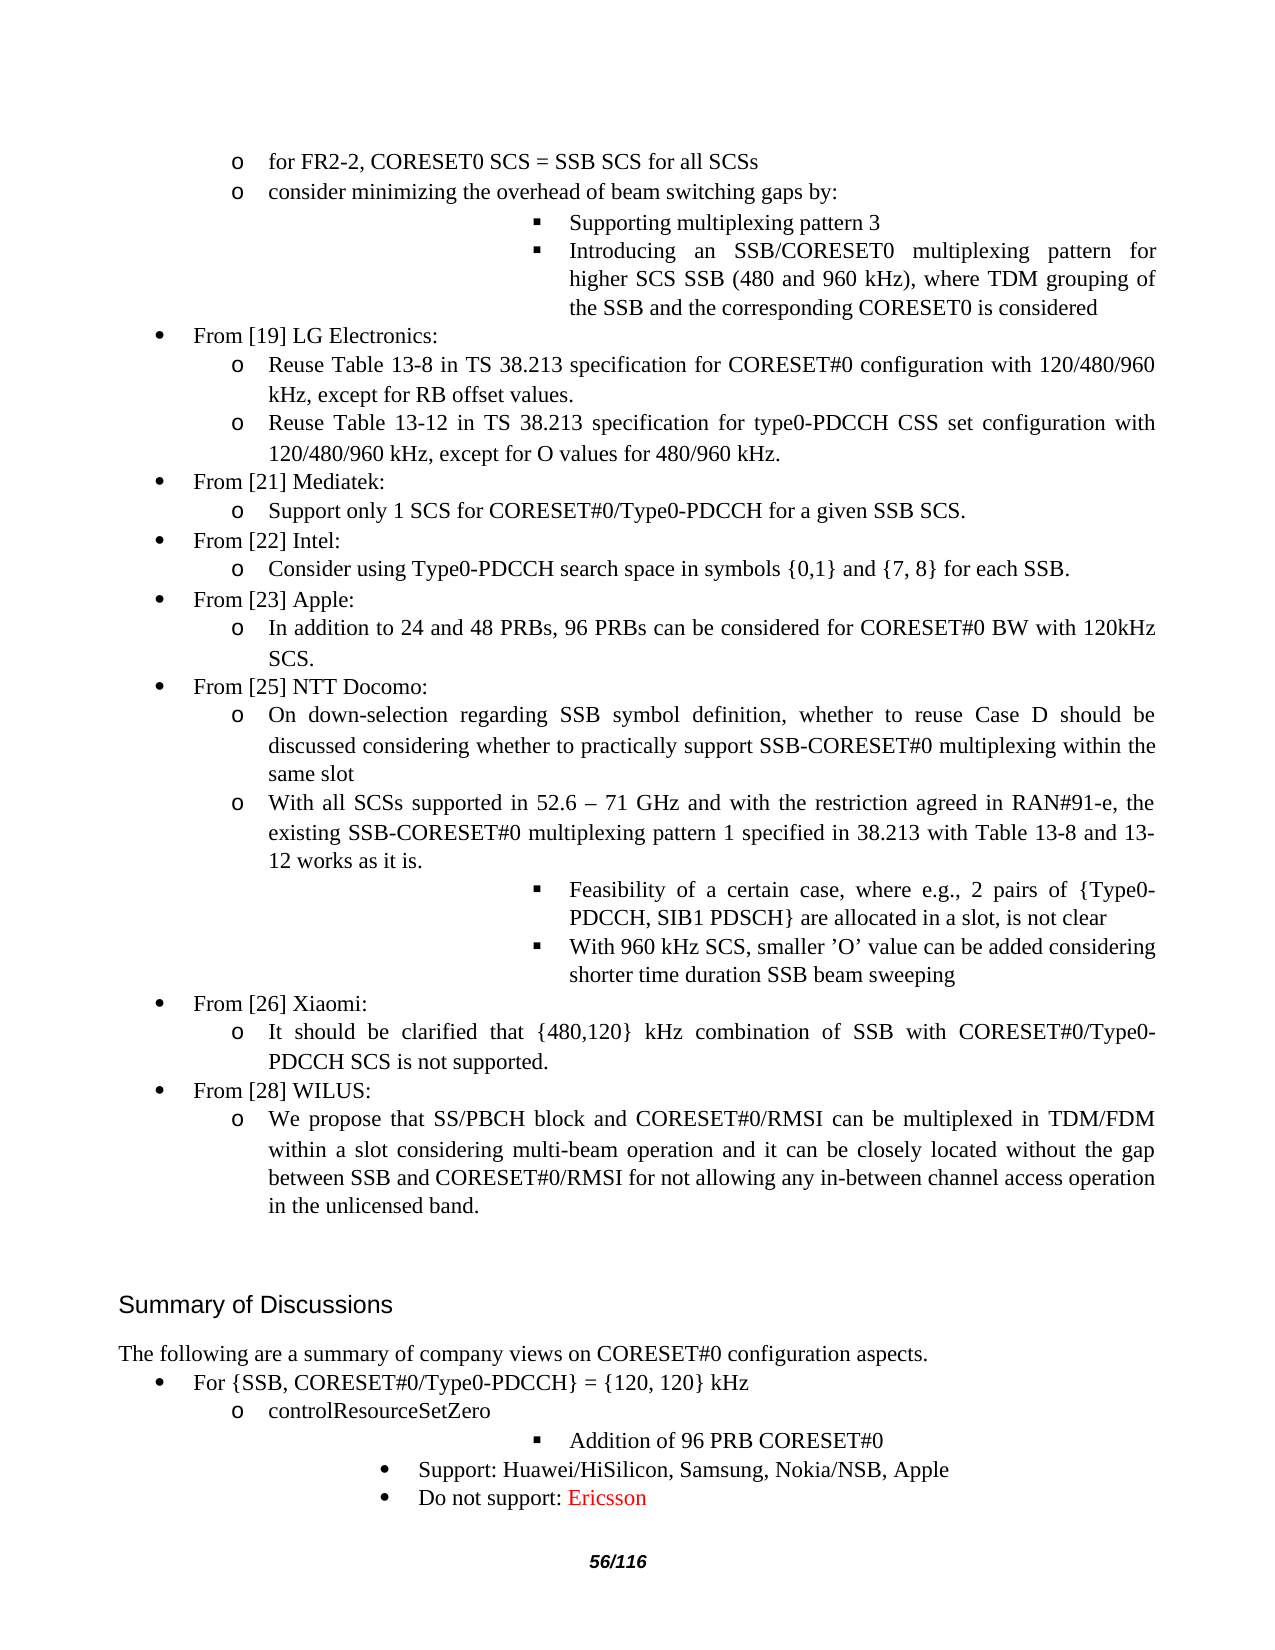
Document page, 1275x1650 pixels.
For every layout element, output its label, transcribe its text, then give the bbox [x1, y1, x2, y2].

list Reuse Table 13-12 in TS 38.213 specification for type0-PDCCH CSS set configuration with 120/480/960 kHz, except for O values for 480/960 kHz. [231, 409, 1157, 466]
list Introducing an SSB/CORESET0 multiplexing pattern for higher SCS SSB (480 and 960 kHz), where TDM grouping of the SSB and the corresponding CORESET0 is considered [532, 237, 1157, 320]
list From [28] WILUS: [156, 1077, 1157, 1103]
list From [26] Xiaomi: [156, 990, 1157, 1016]
list Addition of 96 PRB CORESET#0 [532, 1427, 1157, 1454]
list controlResourceSetZero [231, 1397, 1157, 1425]
list With all SCSs supported in 52.6 – 71 GHz and with the restriction agreed in RAN#91-e, the existing SSB-CORESET#0 multiplexing pattern 1 specified in 38.213 with Table 13-8 and 13-12 works as it is. [231, 789, 1157, 874]
list From [19] LG Electronics: [156, 322, 1157, 349]
list Support only 1 SCS for CORESET#0/Type0-PDCCH for a given SSB SCS. [231, 497, 1157, 525]
list From [25] NTT Docomo: [156, 673, 1157, 699]
list In addition to 24 and 48 PRBs, 96 PRBs can be considered for CORESET#0 BW with 120kHz SCS. [231, 614, 1157, 671]
list Consider using Type0-PDCCH search space in symbols {0,1} and {7, 8} for each SSB. [231, 556, 1157, 584]
text The following are a summary of company views on CORESET#0 configuration aspects. [118, 1340, 1157, 1366]
list Supporting multiplexing pattern 3 [532, 208, 1157, 235]
list We propose that SS/PBCH block and CORESET#0/RMSI can be multiplexed in TDM/FDM within a slot considering multi-beam operation and it can be closely located without the gap between SSB and CORESET#0/RMSI for not allowing any in-between channel access operation in the unlicensed band. [231, 1105, 1157, 1219]
list for FR2-2, CORESET0 SCS = SSB SCS for all SCSs [231, 148, 1157, 176]
list Support: Huawei/HiSilicon, Samsung, Nokia/NSB, Apple [381, 1456, 1157, 1482]
list consider minimizing the overhead of beam switching gaps by: [231, 178, 1157, 206]
list On down-selection regarding SSB symbol definition, whether to reuse Case D should be discussed considering whether to practically support SSB-CORESET#0 multiplexing within the same slot [231, 702, 1157, 787]
list From [23] Apple: [156, 586, 1157, 612]
list Do not support: Ericsson [381, 1484, 1157, 1511]
subtitle Summary of Discussions [118, 1290, 1157, 1319]
list Reuse Table 13-8 in TS 38.213 specification for CORESET#0 configuration with 120/480/960 kHz, except for RB offset values. [231, 351, 1157, 407]
list With 960 kHz SCS, smaller ’O’ value can be added considering shorter time duration SSB beam sweeping [532, 933, 1157, 988]
list From [21] Mediatek: [156, 468, 1157, 494]
list For {SSB, CORESET#0/Type0-PDCCH} = {120, 120} kHz [156, 1368, 1157, 1395]
list It should be clarified that {480,120} kHz combination of SSB with CORESET#0/Type0-PDCCH SCS is not supported. [231, 1018, 1157, 1075]
list Feasibility of a certain case, where e.g., 2 pairs of {Type0-PDCCH, SIB1 PDSCH} are allocated in a slot, is not clear [532, 876, 1157, 931]
list From [22] Intel: [156, 527, 1157, 553]
